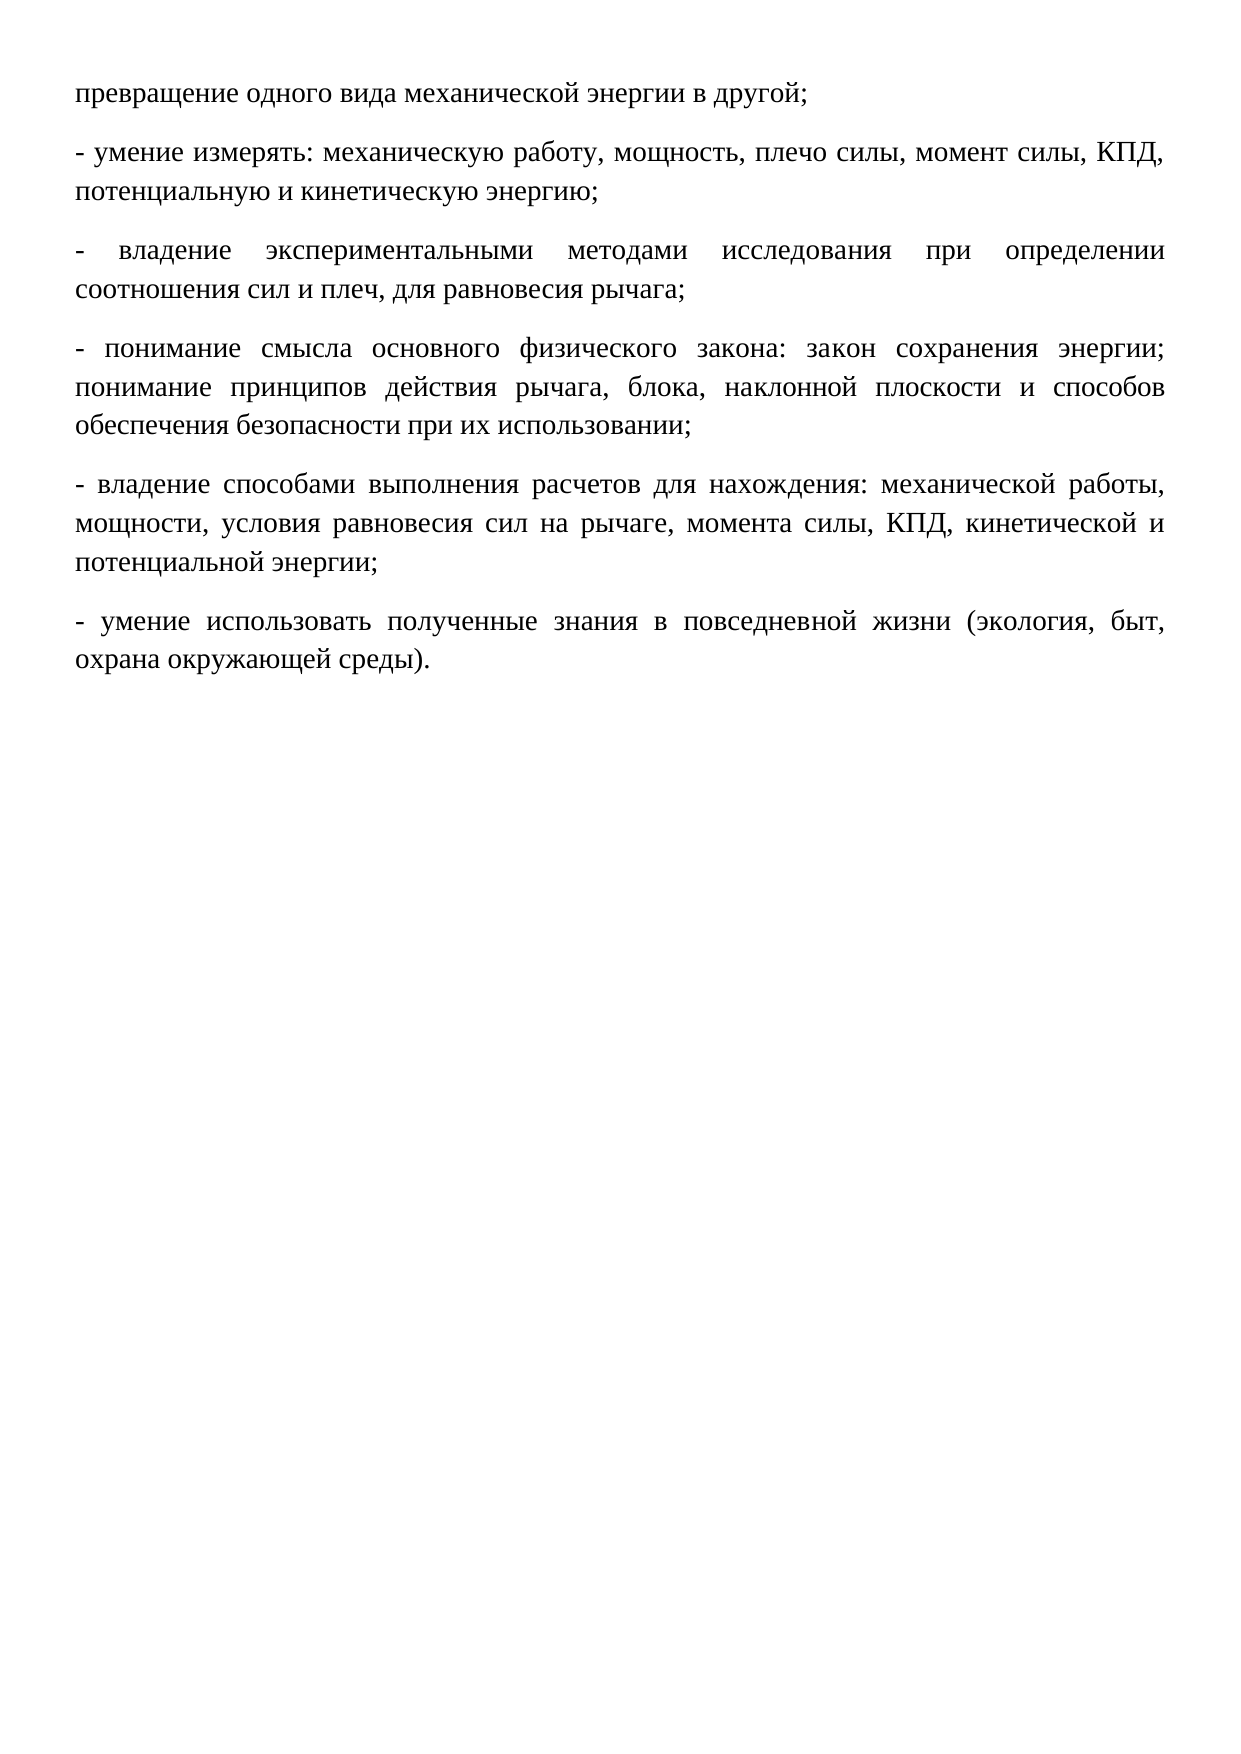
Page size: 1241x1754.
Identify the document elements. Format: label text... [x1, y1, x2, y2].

text - владение экспериментальными методами исследования при определении соотношения сил и плеч, для равновесия рычага; [75, 232, 1165, 304]
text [75, 75, 1165, 108]
text - умение измерять: механическую работу, мощность, плечо силы, момент силы, КПД, потенциальную и кинетическую энергию; [75, 134, 1165, 206]
text - владение способами выполнения расчетов для нахождения: механической работы, мощности, условия равновесия сил на рычаге, момента силы, КПД, кинетической и потенциальной энергии; [75, 467, 1165, 577]
text - умение использовать полученные знания в повседневной жизни (экология, быт, охрана окружающей среды). [75, 603, 1165, 675]
text - понимание смысла основного физического закона: закон сохранения энергии; понимание принципов действия рычага, блока, наклонной плоскости и способов обеспечения безопасности при их использовании; [75, 330, 1165, 441]
